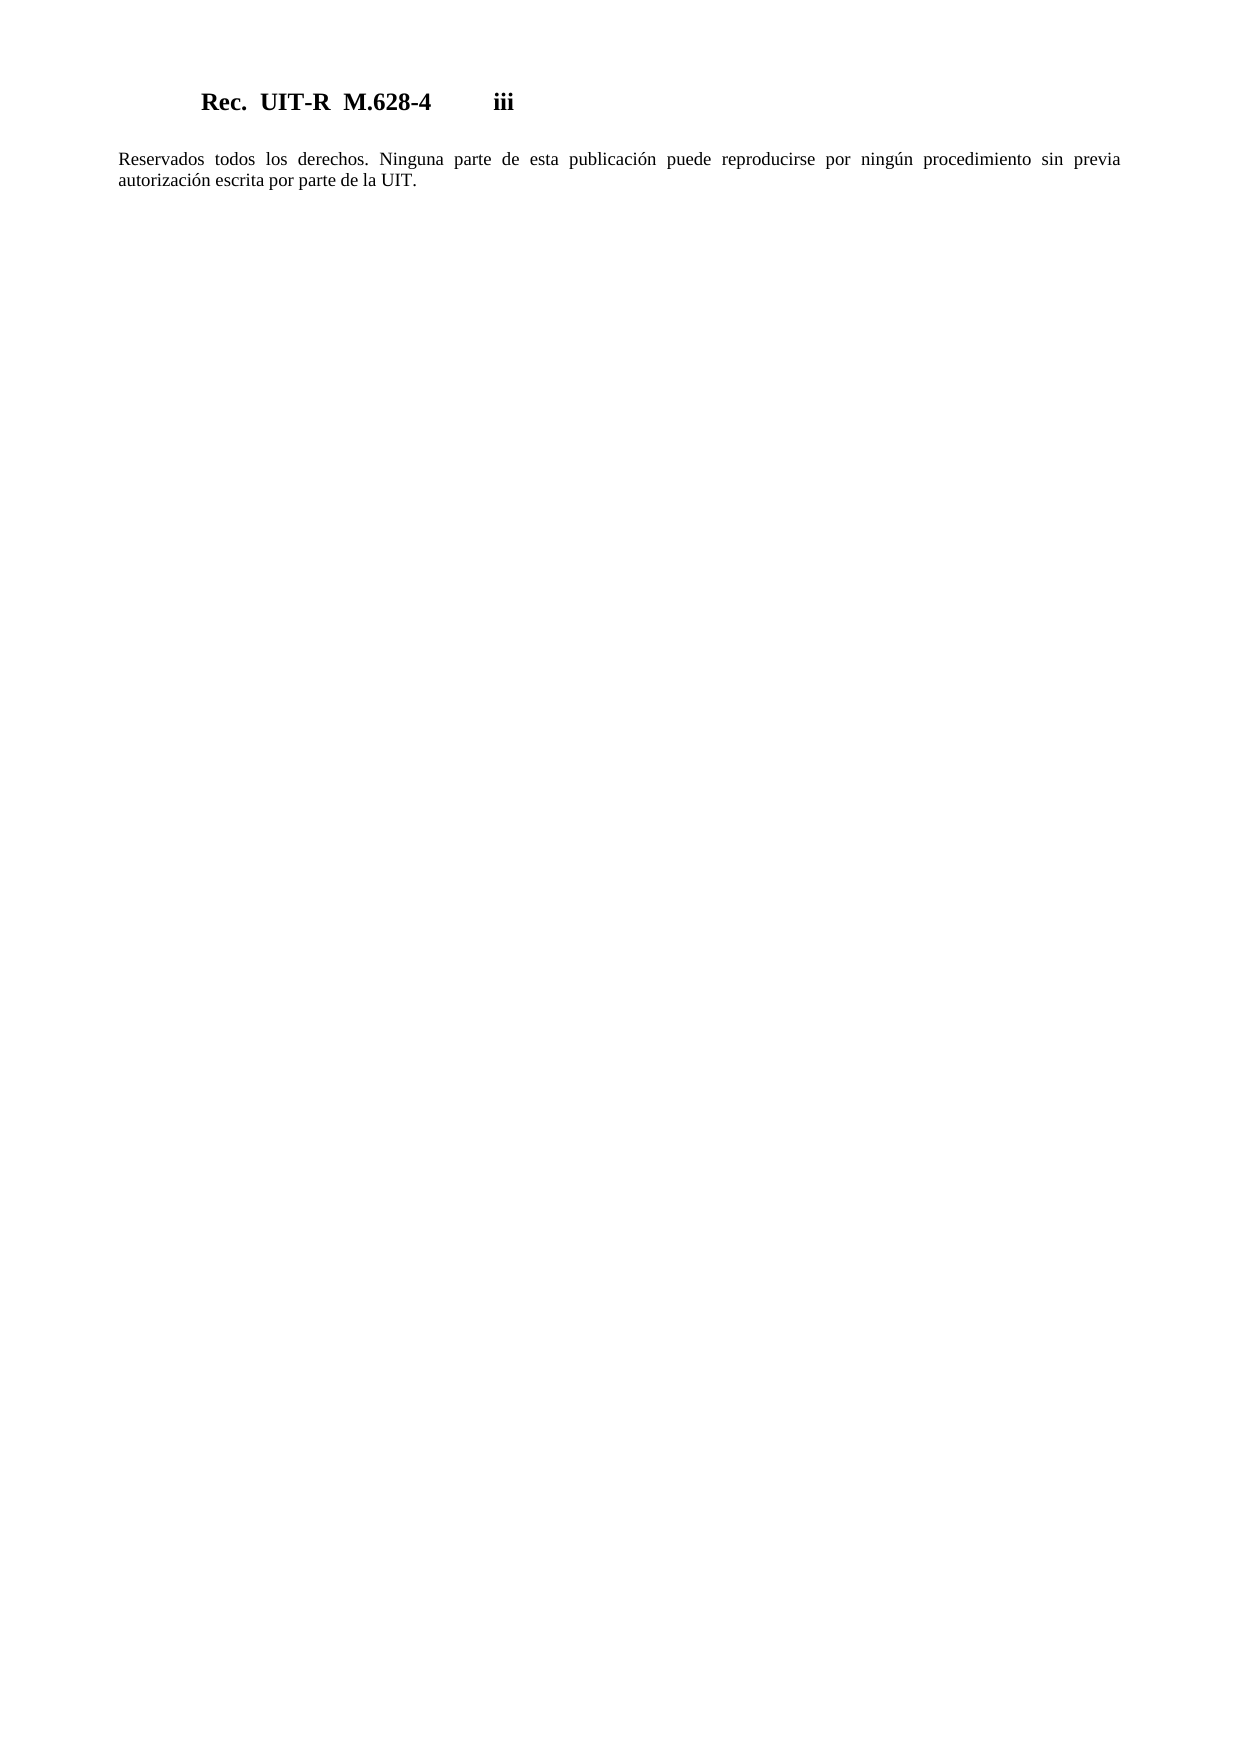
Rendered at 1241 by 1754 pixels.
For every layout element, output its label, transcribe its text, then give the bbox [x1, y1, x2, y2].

text Reservados todos los derechos. Ninguna parte de esta publicación puede reproducirse por ningún procedimiento sin previa autorización escrita por parte de la UIT. [118, 148, 1122, 191]
